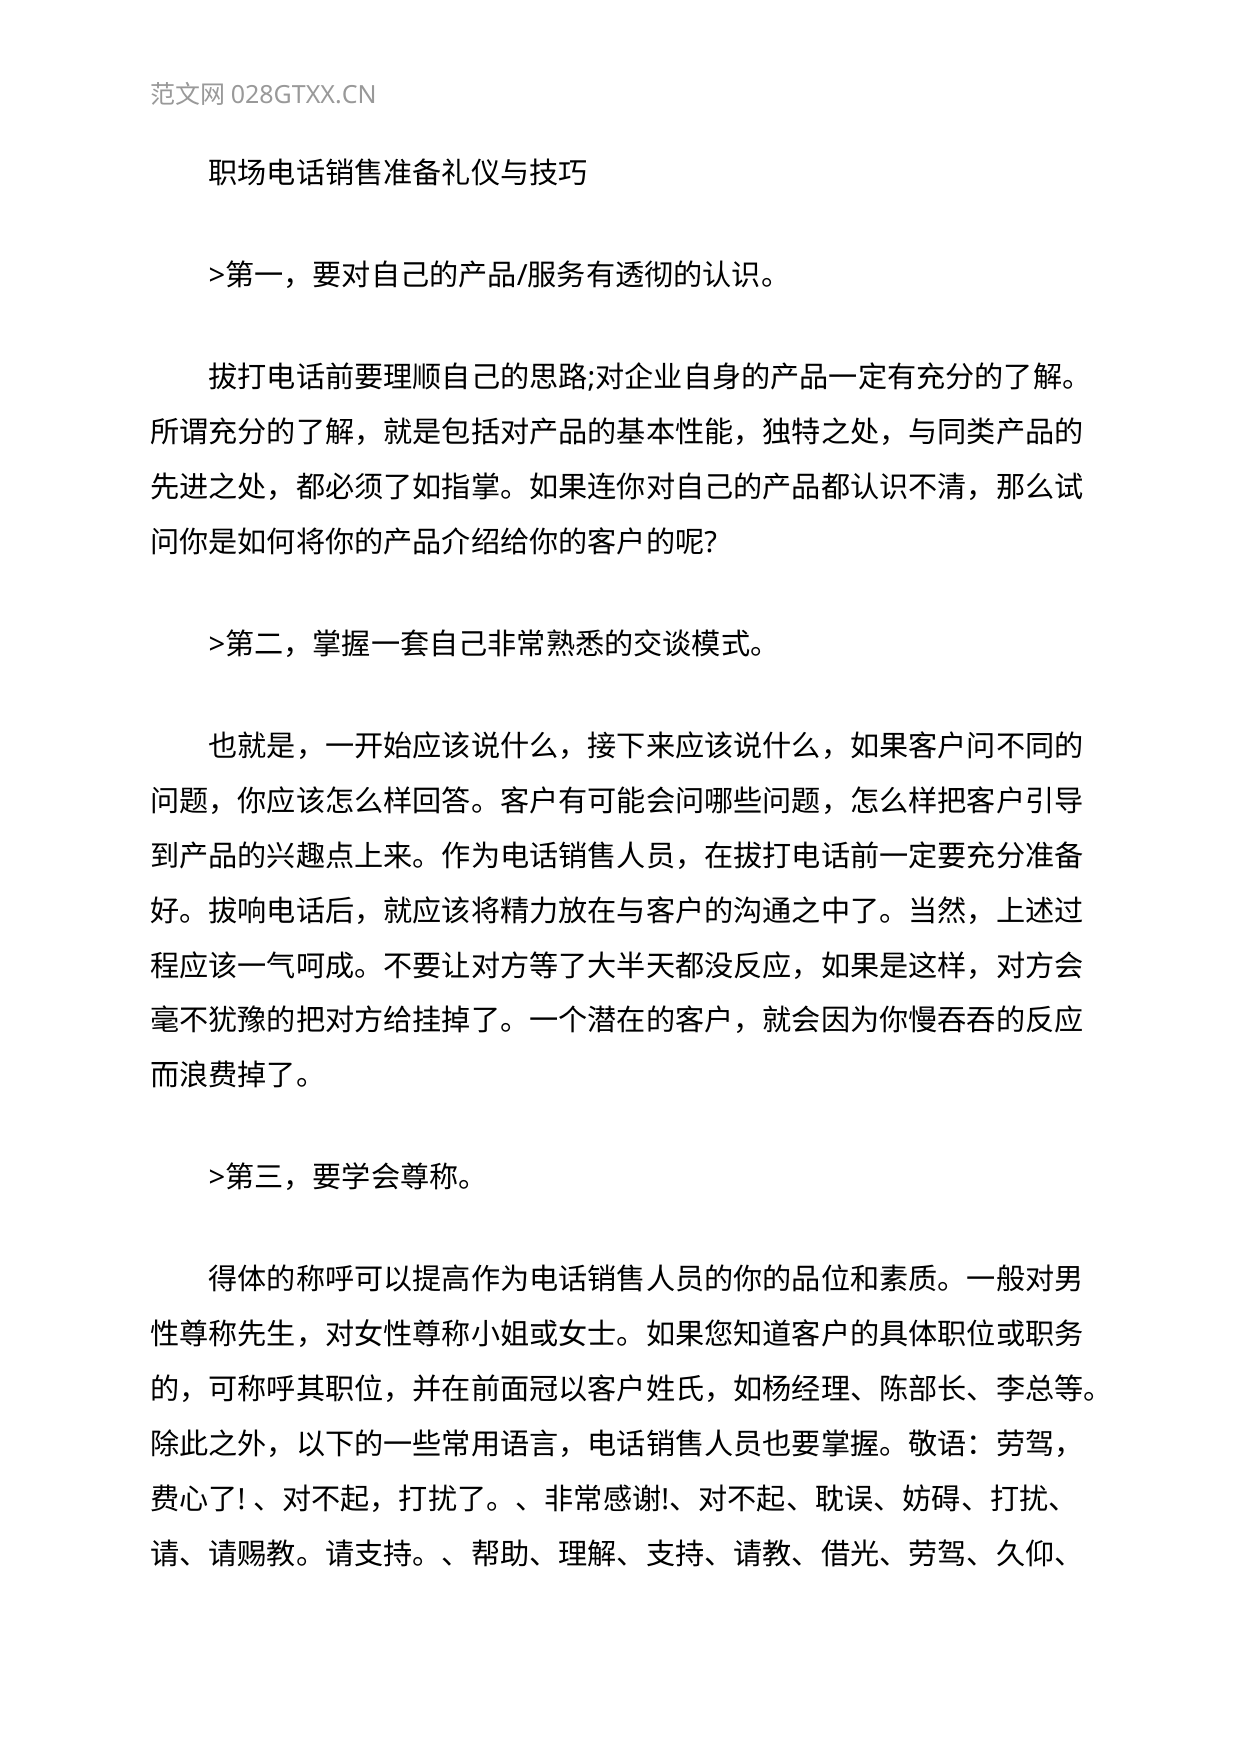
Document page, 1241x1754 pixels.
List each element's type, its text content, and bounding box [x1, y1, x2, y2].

text 也就是，一开始应该说什么，接下来应该说什么，如果客户问不同的问题，你应该怎么样回答。客户有可能会问哪些问题，怎么样把客户引导到产品的兴趣点上来。作为电话销售人员，在拔打电话前一定要充分准备好。拔响电话后，就应该将精力放在与客户的沟通之中了。当然，上述过程应该一气呵成。不要让对方等了大半天都没反应，如果是这样，对方会毫不犹豫的把对方给挂掉了。一个潜在的客户，就会因为你慢吞吞的反应而浪费掉了。 [150, 722, 1090, 1094]
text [150, 1256, 1090, 1572]
text >第三，要学会尊称。 [150, 1154, 1090, 1196]
text 拔打电话前要理顺自己的思路;对企业自身的产品一定有充分的了解。所谓充分的了解，就是包括对产品的基本性能，独特之处，与同类产品的先进之处，都必须了如指掌。如果连你对自己的产品都认识不清，那么试问你是如何将你的产品介绍给你的客户的呢? [150, 354, 1090, 561]
text >第一，要对自己的产品/服务有透彻的认识。 [150, 252, 1090, 294]
text >第二，掌握一套自己非常熟悉的交谈模式。 [150, 621, 1090, 663]
text 职场电话销售准备礼仪与技巧 [150, 150, 1090, 192]
